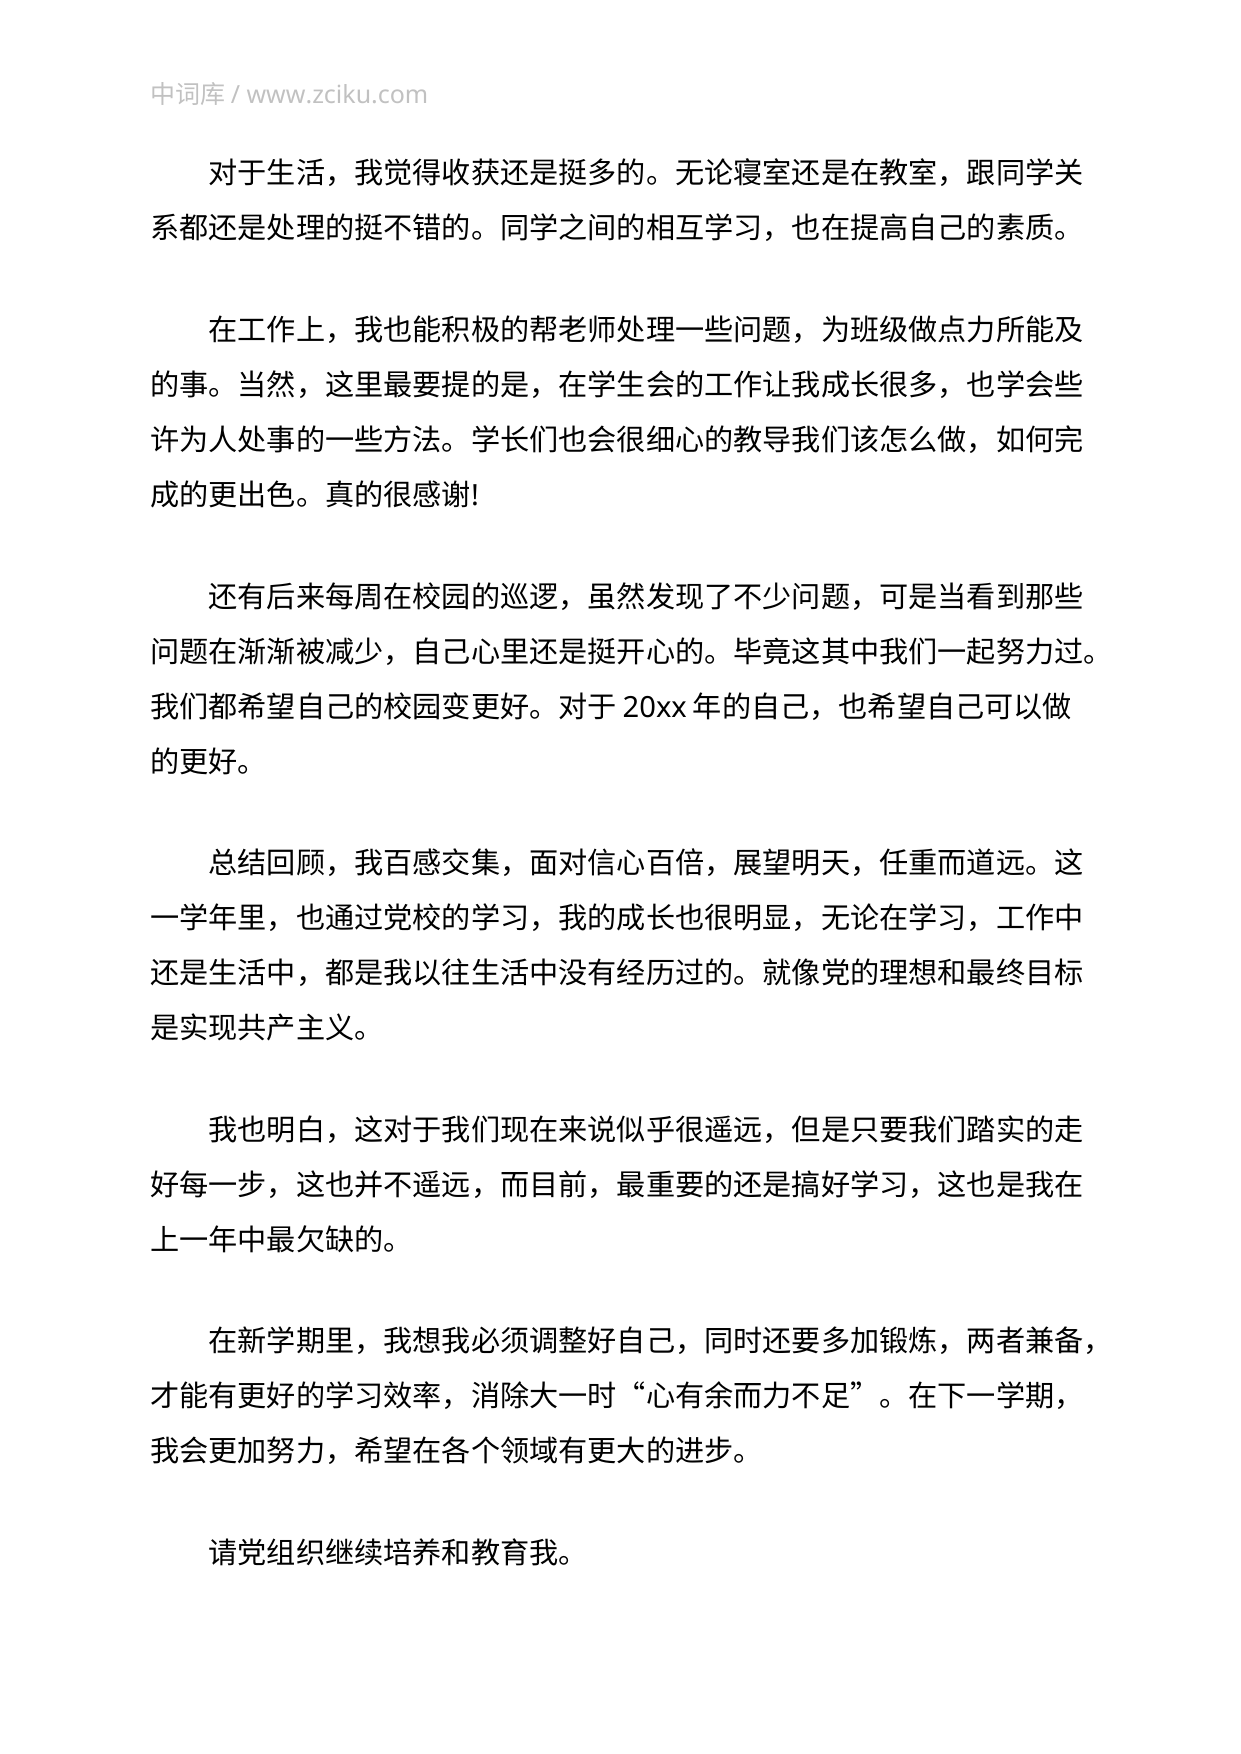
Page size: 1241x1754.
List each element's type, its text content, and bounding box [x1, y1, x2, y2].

text 对于生活，我觉得收获还是挺多的。无论寝室还是在教室，跟同学关系都还是处理的挺不错的。同学之间的相互学习，也在提高自己的素质。 [150, 150, 1090, 247]
text 在新学期里，我想我必须调整好自己，同时还要多加锻炼，两者兼备，才能有更好的学习效率，消除大一时“心有余而力不足”。在下一学期，我会更加努力，希望在各个领域有更大的进步。 [150, 1318, 1090, 1470]
text 请党组织继续培养和教育我。 [150, 1529, 1090, 1572]
text 我也明白，这对于我们现在来说似乎很遥远，但是只要我们踏实的走好每一步，这也并不遥远，而目前，最重要的还是搞好学习，这也是我在上一年中最欠缺的。 [150, 1106, 1090, 1258]
text 总结回顾，我百感交集，面对信心百倍，展望明天，任重而道远。这一学年里，也通过党校的学习，我的成长也很明显，无论在学习，工作中还是生活中，都是我以往生活中没有经历过的。就像党的理想和最终目标是实现共产主义。 [150, 840, 1090, 1047]
text 还有后来每周在校园的巡逻，虽然发现了不少问题，可是当看到那些问题在渐渐被减少，自己心里还是挺开心的。毕竟这其中我们一起努力过。我们都希望自己的校园变更好。对于20xx年的自己，也希望自己可以做的更好。 [150, 573, 1090, 780]
text 在工作上，我也能积极的帮老师处理一些问题，为班级做点力所能及的事。当然，这里最要提的是，在学生会的工作让我成长很多，也学会些许为人处事的一些方法。学长们也会很细心的教导我们该怎么做，如何完成的更出色。真的很感谢! [150, 307, 1090, 514]
